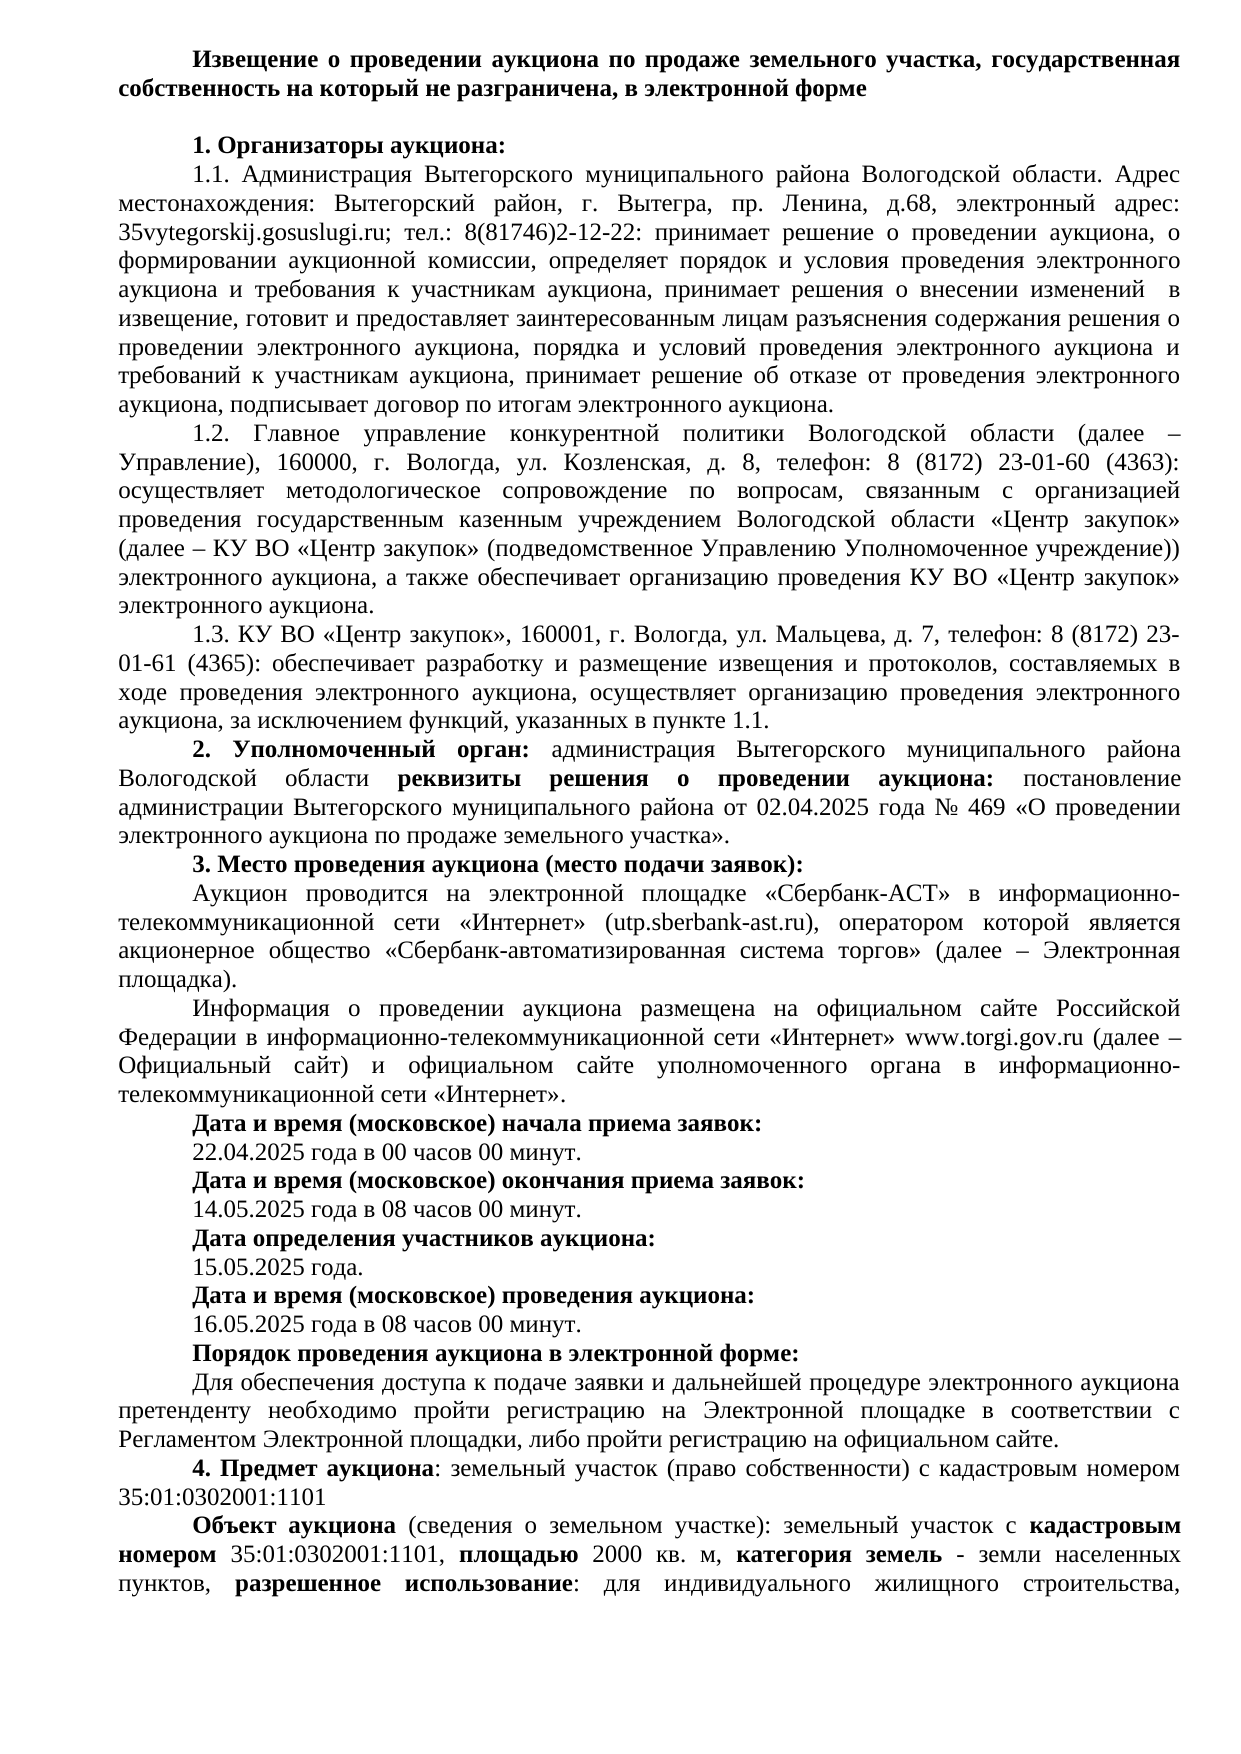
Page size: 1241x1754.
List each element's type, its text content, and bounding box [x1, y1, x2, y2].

text 22.04.2025 года в 00 часов 00 минут. [118, 1137, 1181, 1166]
text 4. Предмет аукциона: земельный участок (право собственности) с кадастровым номером 35:01:0302001:1101 [118, 1453, 1181, 1511]
text 1.1. Администрация Вытегорского муниципального района Вологодской области. Адрес местонахождения: Вытегорский район, г. Вытегра, пр. Ленина, д.68, электронный адрес: 35vytegorskij.gosuslugi.ru; тел.: 8(81746)2-12-22: принимает решение о проведении аукциона, о формировании аукционной комиссии, определяет порядок и условия проведения электронного аукциона и требования к участникам аукциона, принимает решения о внесении изменений в извещение, готовит и предоставляет заинтересованным лицам разъяснения содержания решения о проведении электронного аукциона, порядка и условий проведения электронного аукциона и требований к участникам аукциона, принимает решение об отказе от проведения электронного аукциона, подписывает договор по итогам электронного аукциона. [118, 159, 1181, 418]
text Извещение о проведении аукциона по продаже земельного участка, государственная собственность на который не разграничена, в электронной форме [118, 44, 1181, 102]
text Информация о проведении аукциона размещена на официальном сайте Российской Федерации в информационно-телекоммуникационной сети «Интернет» www.torgi.gov.ru (далее – Официальный сайт) и официальном сайте уполномоченного органа в информационно-телекоммуникационной сети «Интернет». [118, 993, 1181, 1108]
text 2. Уполномоченный орган: администрация Вытегорского муниципального района Вологодской области реквизиты решения о проведении аукциона: постановление администрации Вытегорского муниципального района от 02.04.2025 года № 469 «О проведении электронного аукциона по продаже земельного участка». [118, 734, 1181, 849]
list 1. Организаторы аукциона: [118, 131, 1181, 159]
text 3. Место проведения аукциона (место подачи заявок): [118, 849, 1181, 878]
text Для обеспечения доступа к подаче заявки и дальнейшей процедуре электронного аукциона претенденту необходимо пройти регистрацию на Электронной площадке в соответствии с Регламентом Электронной площадки, либо пройти регистрацию на официальном сайте. [118, 1367, 1181, 1453]
text Дата и время (московское) окончания приема заявок: [118, 1166, 1181, 1194]
text 14.05.2025 года в 08 часов 00 минут. [118, 1194, 1181, 1223]
text 16.05.2025 года в 08 часов 00 минут. [118, 1309, 1181, 1338]
text 1.2. Главное управление конкурентной политики Вологодской области (далее – Управление), 160000, г. Вологда, ул. Козленская, д. 8, телефон: 8 (8172) 23-01-60 (4363): осуществляет методологическое сопровождение по вопросам, связанным с организацией проведения государственным казенным учреждением Вологодской области «Центр закупок» (далее – КУ ВО «Центр закупок» (подведомственное Управлению Уполномоченное учреждение)) электронного аукциона, а также обеспечивает организацию проведения КУ ВО «Центр закупок» электронного аукциона. [118, 418, 1181, 619]
text 15.05.2025 года. [118, 1252, 1181, 1281]
text 1.3. КУ ВО «Центр закупок», 160001, г. Вологда, ул. Мальцева, д. 7, телефон: 8 (8172) 23-01-61 (4365): обеспечивает разработку и размещение извещения и протоколов, составляемых в ходе проведения электронного аукциона, осуществляет организацию проведения электронного аукциона, за исключением функций, указанных в пункте 1.1. [118, 619, 1181, 734]
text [118, 1511, 1181, 1597]
text Дата и время (московское) проведения аукциона: [118, 1281, 1181, 1309]
text Дата определения участников аукциона: [118, 1223, 1181, 1252]
text Аукцион проводится на электронной площадке «Сбербанк-АСТ» в информационно-телекоммуникационной сети «Интернет» (utp.sberbank-ast.ru), оператором которой является акционерное общество «Сбербанк-автоматизированная система торгов» (далее – Электронная площадка). [118, 878, 1181, 993]
text Дата и время (московское) начала приема заявок: [118, 1108, 1181, 1137]
text Порядок проведения аукциона в электронной форме: [118, 1338, 1181, 1367]
